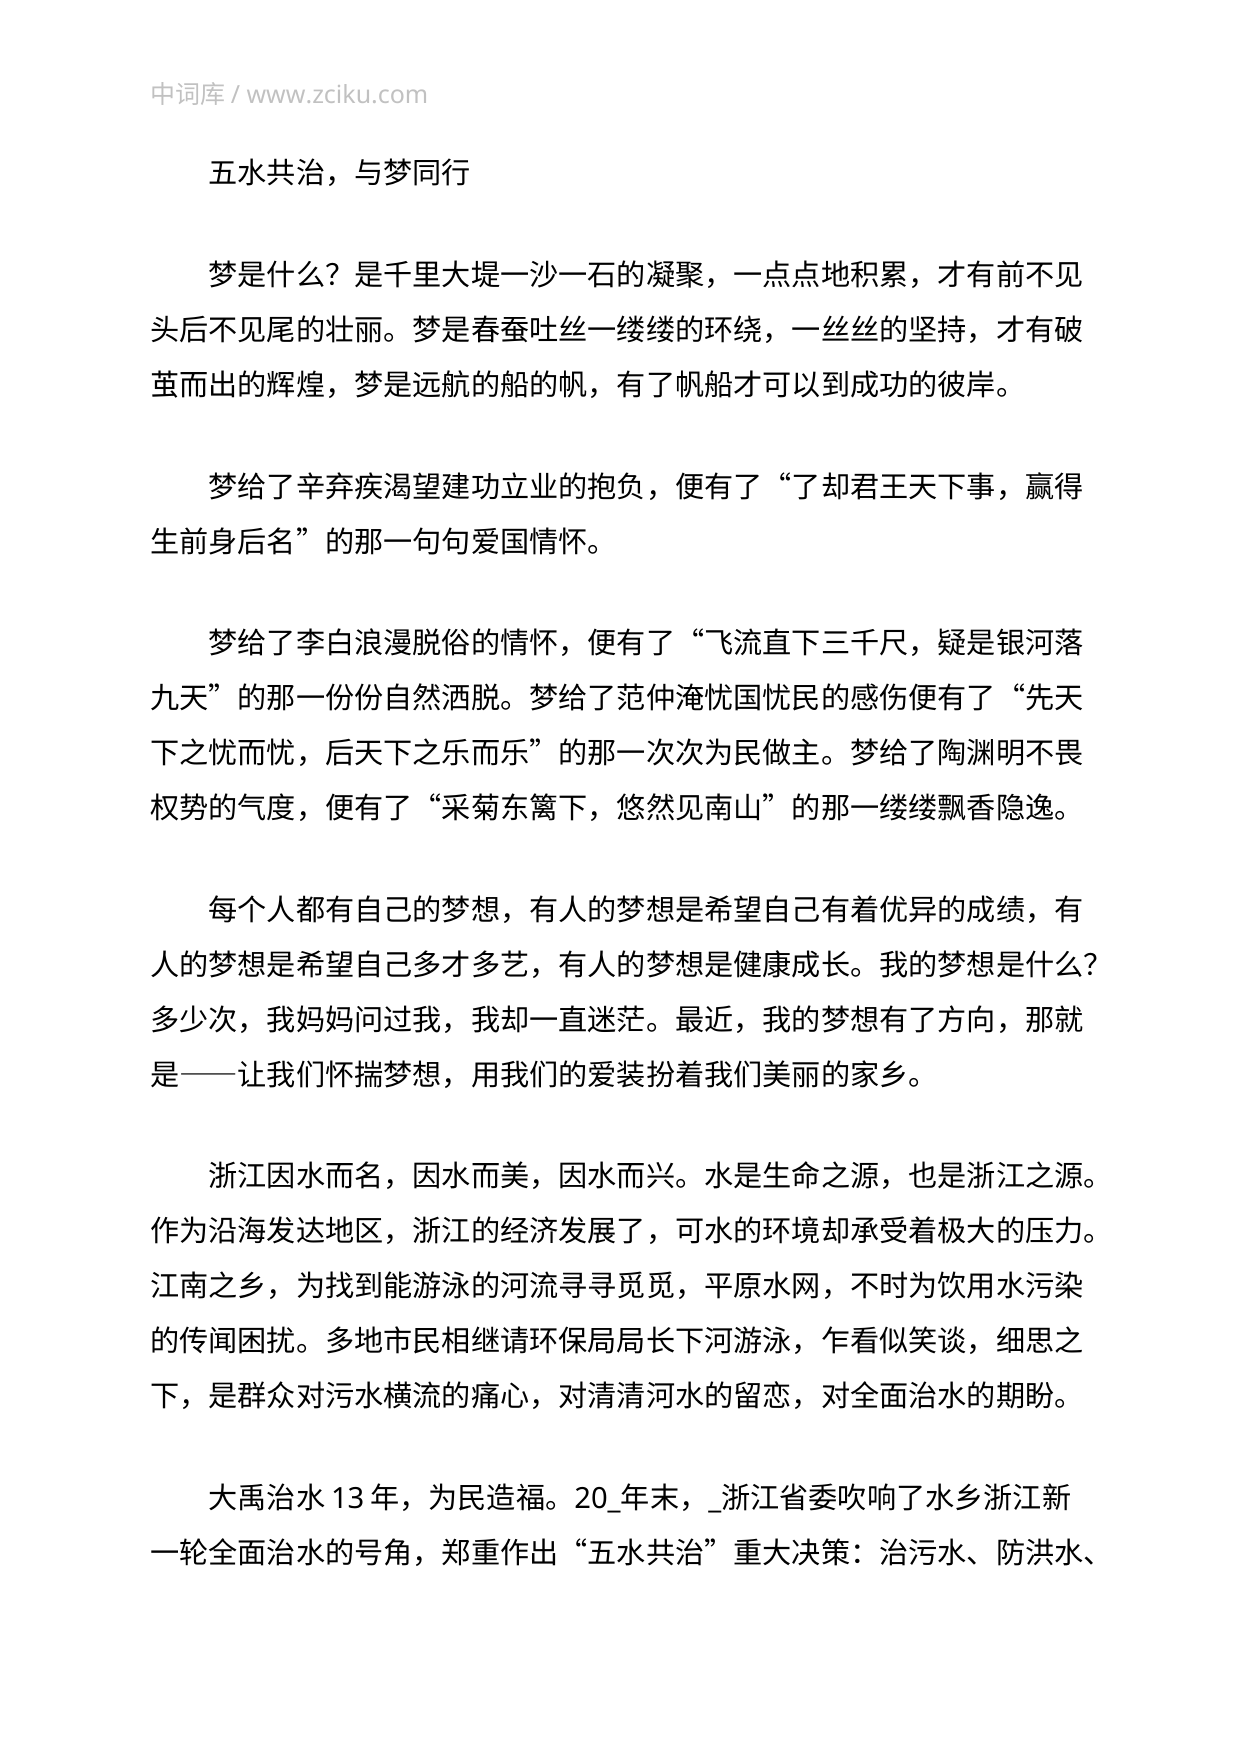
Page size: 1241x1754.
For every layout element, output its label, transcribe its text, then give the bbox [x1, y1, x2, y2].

text 梦给了辛弃疾渴望建功立业的抱负，便有了“了却君王天下事，赢得生前身后名”的那一句句爱国情怀。 [150, 463, 1090, 561]
text 浙江因水而名，因水而美，因水而兴。水是生命之源，也是浙江之源。作为沿海发达地区，浙江的经济发展了，可水的环境却承受着极大的压力。江南之乡，为找到能游泳的河流寻寻觅觅，平原水网，不时为饮用水污染的传闻困扰。多地市民相继请环保局局长下河游泳，乍看似笑谈，细思之下，是群众对污水横流的痛心，对清清河水的留恋，对全面治水的期盼。 [150, 1153, 1090, 1415]
text 五水共治，与梦同行 [150, 150, 1090, 192]
text 梦给了李白浪漫脱俗的情怀，便有了“飞流直下三千尺，疑是银河落九天”的那一份份自然洒脱。梦给了范仲淹忧国忧民的感伤便有了“先天下之忧而忧，后天下之乐而乐”的那一次次为民做主。梦给了陶渊明不畏权势的气度，便有了“采菊东篱下，悠然见南山”的那一缕缕飘香隐逸。 [150, 620, 1090, 827]
text 每个人都有自己的梦想，有人的梦想是希望自己有着优异的成绩，有人的梦想是希望自己多才多艺，有人的梦想是健康成长。我的梦想是什么？多少次，我妈妈问过我，我却一直迷茫。最近，我的梦想有了方向，那就是——让我们怀揣梦想，用我们的爱装扮着我们美丽的家乡。 [150, 886, 1090, 1093]
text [150, 1474, 1090, 1572]
text 梦是什么？是千里大堤一沙一石的凝聚，一点点地积累，才有前不见头后不见尾的壮丽。梦是春蚕吐丝一缕缕的环绕，一丝丝的坚持，才有破茧而出的辉煌，梦是远航的船的帆，有了帆船才可以到成功的彼岸。 [150, 252, 1090, 404]
